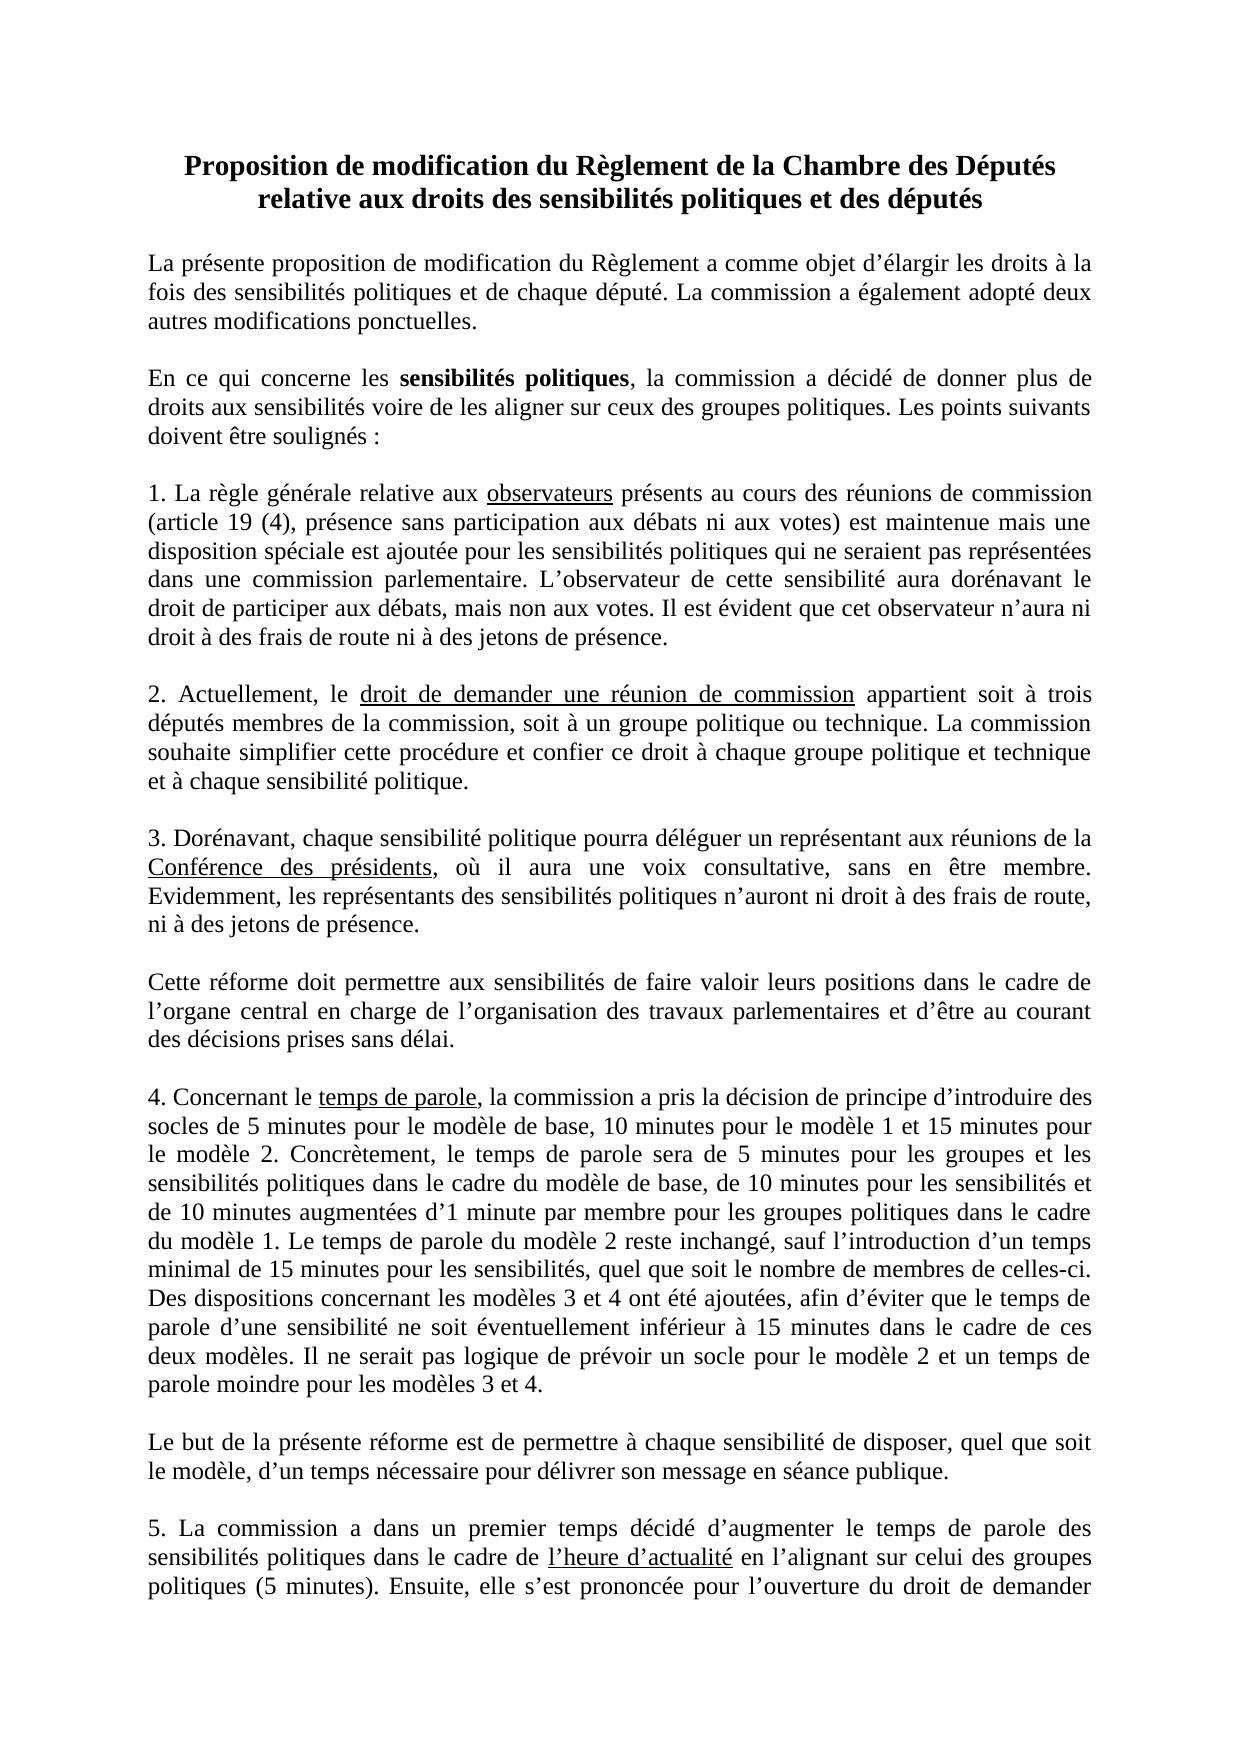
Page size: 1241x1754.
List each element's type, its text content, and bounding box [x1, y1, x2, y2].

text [148, 1513, 1093, 1599]
text 3. Dorénavant, chaque sensibilité politique pourra déléguer un représentant aux réunions de la Conférence des présidents, où il aura une voix consultative, sans en être membre. Evidemment, les représentants des sensibilités politiques n’auront ni droit à des frais de route, ni à des jetons de présence. [148, 823, 1093, 938]
text 2. Actuellement, le droit de demander une réunion de commission appartient soit à trois députés membres de la commission, soit à un groupe politique ou technique. La commission souhaite simplifier cette procédure et confier ce droit à chaque groupe politique et technique et à chaque sensibilité politique. [148, 679, 1093, 794]
text En ce qui concerne les sensibilités politiques, la commission a décidé de donner plus de droits aux sensibilités voire de les aligner sur ceux des groupes politiques. Les points suivants doivent être soulignés : [148, 363, 1093, 449]
text Le but de la présente réforme est de permettre à chaque sensibilité de disposer, quel que soit le modèle, d’un temps nécessaire pour délivrer son message en séance publique. [148, 1427, 1093, 1484]
text Cette réforme doit permettre aux sensibilités de faire valoir leurs positions dans le cadre de l’organe central en charge de l’organisation des travaux parlementaires et d’être au courant des décisions prises sans délai. [148, 967, 1093, 1053]
text 1. La règle générale relative aux observateurs présents au cours des réunions de commission (article 19 (4), présence sans participation aux débats ni aux votes) est maintenue mais une disposition spéciale est ajoutée pour les sensibilités politiques qui ne seraient pas représentées dans une commission parlementaire. L’observateur de cette sensibilité aura dorénavant le droit de participer aux débats, mais non aux votes. Il est évident que cet observateur n’aura ni droit à des frais de route ni à des jetons de présence. [148, 478, 1093, 651]
text 4. Concernant le temps de parole, la commission a pris la décision de principe d’introduire des socles de 5 minutes pour le modèle de base, 10 minutes pour le modèle 1 et 15 minutes pour le modèle 2. Concrètement, le temps de parole sera de 5 minutes pour les groupes et les sensibilités politiques dans le cadre du modèle de base, de 10 minutes pour les sensibilités et de 10 minutes augmentées d’1 minute par membre pour les groupes politiques dans le cadre du modèle 1. Le temps de parole du modèle 2 reste inchangé, sauf l’introduction d’un temps minimal de 15 minutes pour les sensibilités, quel que soit le nombre de membres de celles-ci. Des dispositions concernant les modèles 3 et 4 ont été ajoutées, afin d’éviter que le temps de parole d’une sensibilité ne soit éventuellement inférieur à 15 minutes dans le cadre de ces deux modèles. Il ne serait pas logique de prévoir un socle pour le modèle 2 et un temps de parole moindre pour les modèles 3 et 4. [148, 1082, 1093, 1398]
text La présente proposition de modification du Règlement a comme objet d’élargir les droits à la fois des sensibilités politiques et de chaque député. La commission a également adopté deux autres modifications ponctuelles. [148, 248, 1093, 334]
text Proposition de modification du Règlement de la Chambre des Députés relative aux droits des sensibilités politiques et des députés [148, 148, 1093, 215]
